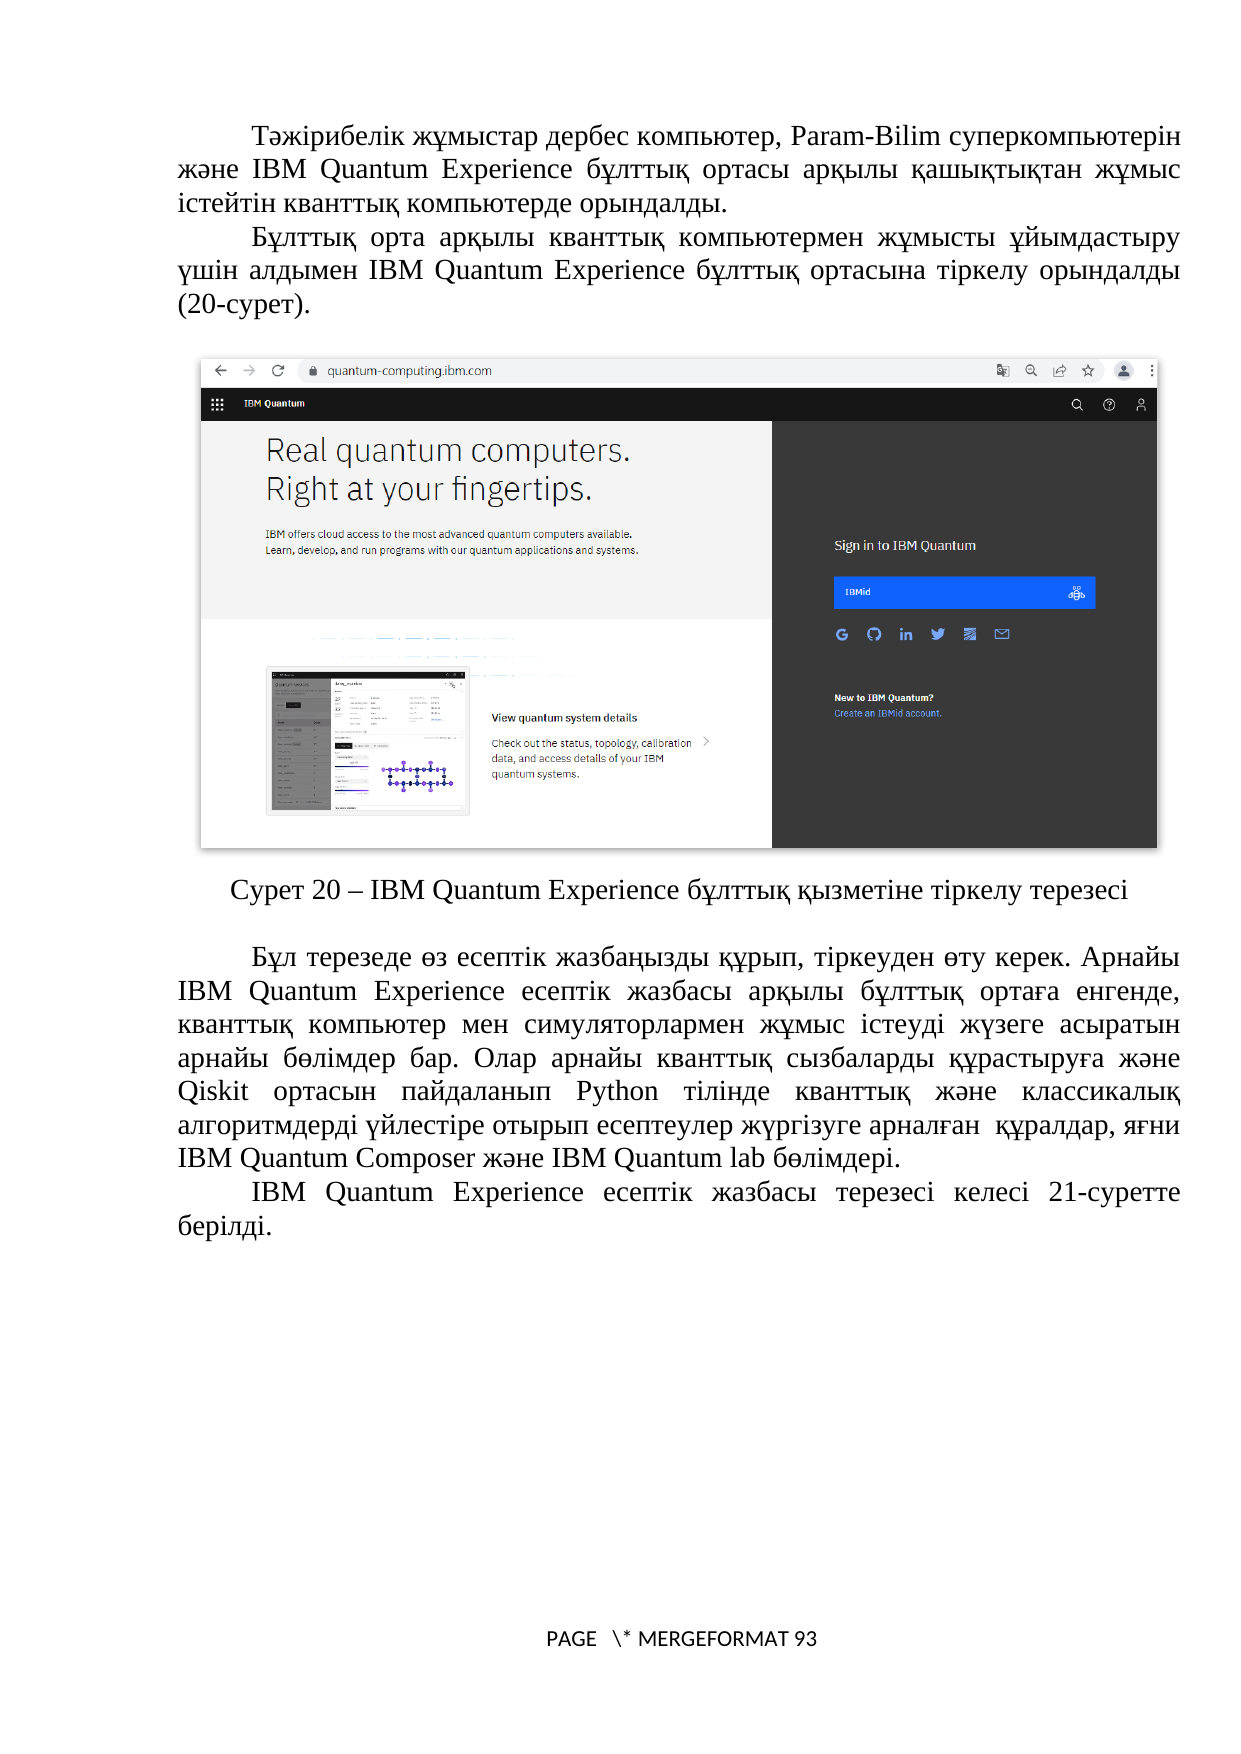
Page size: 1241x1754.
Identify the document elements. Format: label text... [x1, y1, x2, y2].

text Бұл терезеде өз есептік жазбаңызды құрып, тіркеуден өту керек. Арнайы IBM Quantum Experience есептік жазбасы арқылы бұлттық ортаға енгенде, кванттық компьютер мен симуляторлармен жұмыс істеуді жүзеге асыратын арнайы бөлімдер бар. Олар арнайы кванттық сызбаларды құрастыруға және Qiskit ортасын пайдаланып Python тілінде кванттық және классикалық алгоритмдерді үйлестіре отырып есептеулер жүргізуге арналған құралдар, яғни IBM Quantum Composer және IBM Quantum lab бөлімдері. [177, 939, 1181, 1174]
text Тәжірибелік жұмыстар дербес компьютер, Param-Bilim суперкомпьютерін және IBM Quantum Experience бұлттық ортасы арқылы қашықтықтан жұмыс істейтін кванттық компьютерде орындалды. [177, 118, 1181, 219]
picture [201, 359, 1158, 848]
text Бұлттық орта арқылы кванттық компьютермен жұмысты ұйымдастыру үшін алдымен IBM Quantum Experience бұлттық ортасына тіркелу орындалды (20-сурет). [177, 219, 1181, 319]
text IBM Quantum Experience есептік жазбасы терезесі келесі 21-суретте берілді. [177, 1174, 1181, 1241]
text Сурет 20 – IBM Quantum Experience бұлттық қызметіне тіркелу терезесі [177, 872, 1181, 906]
